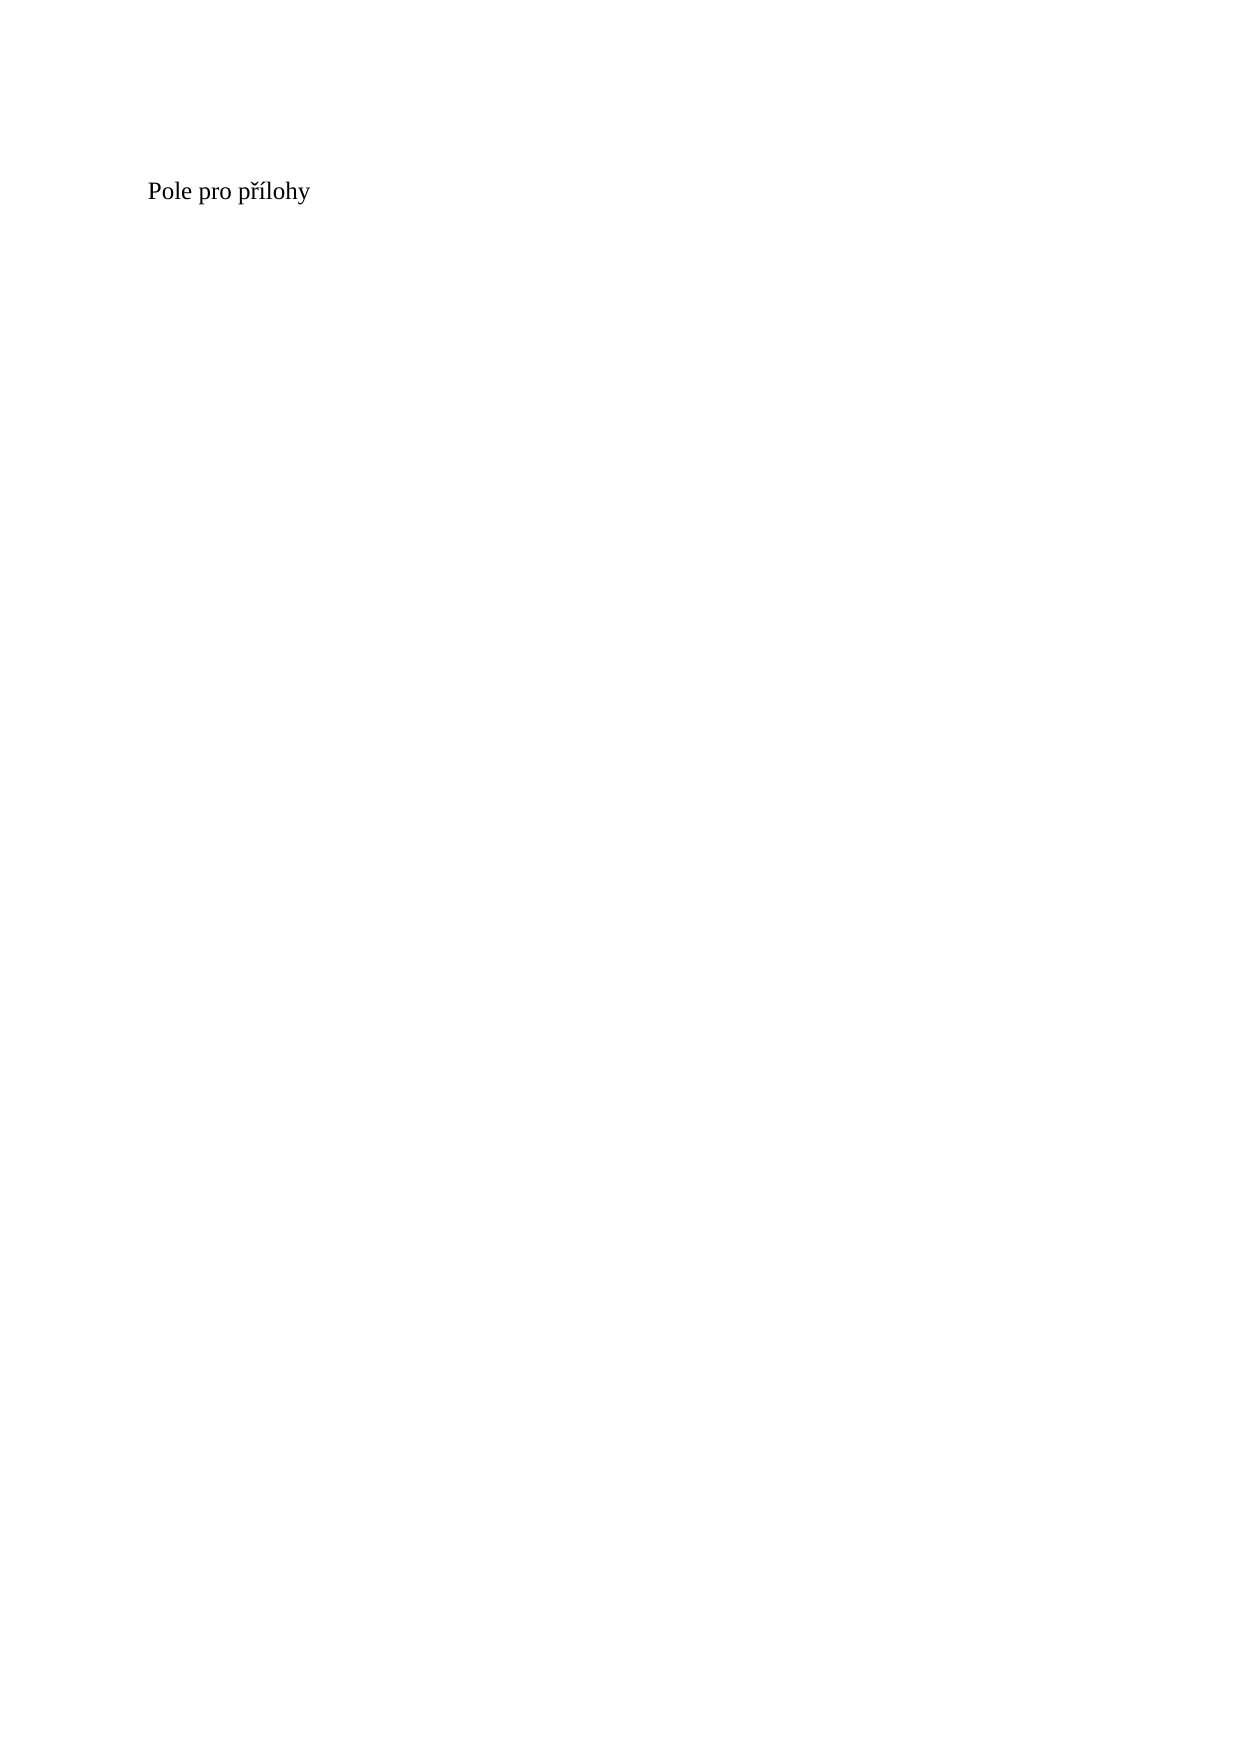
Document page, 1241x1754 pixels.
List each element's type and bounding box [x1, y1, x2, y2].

table_header [148, 148, 983, 205]
